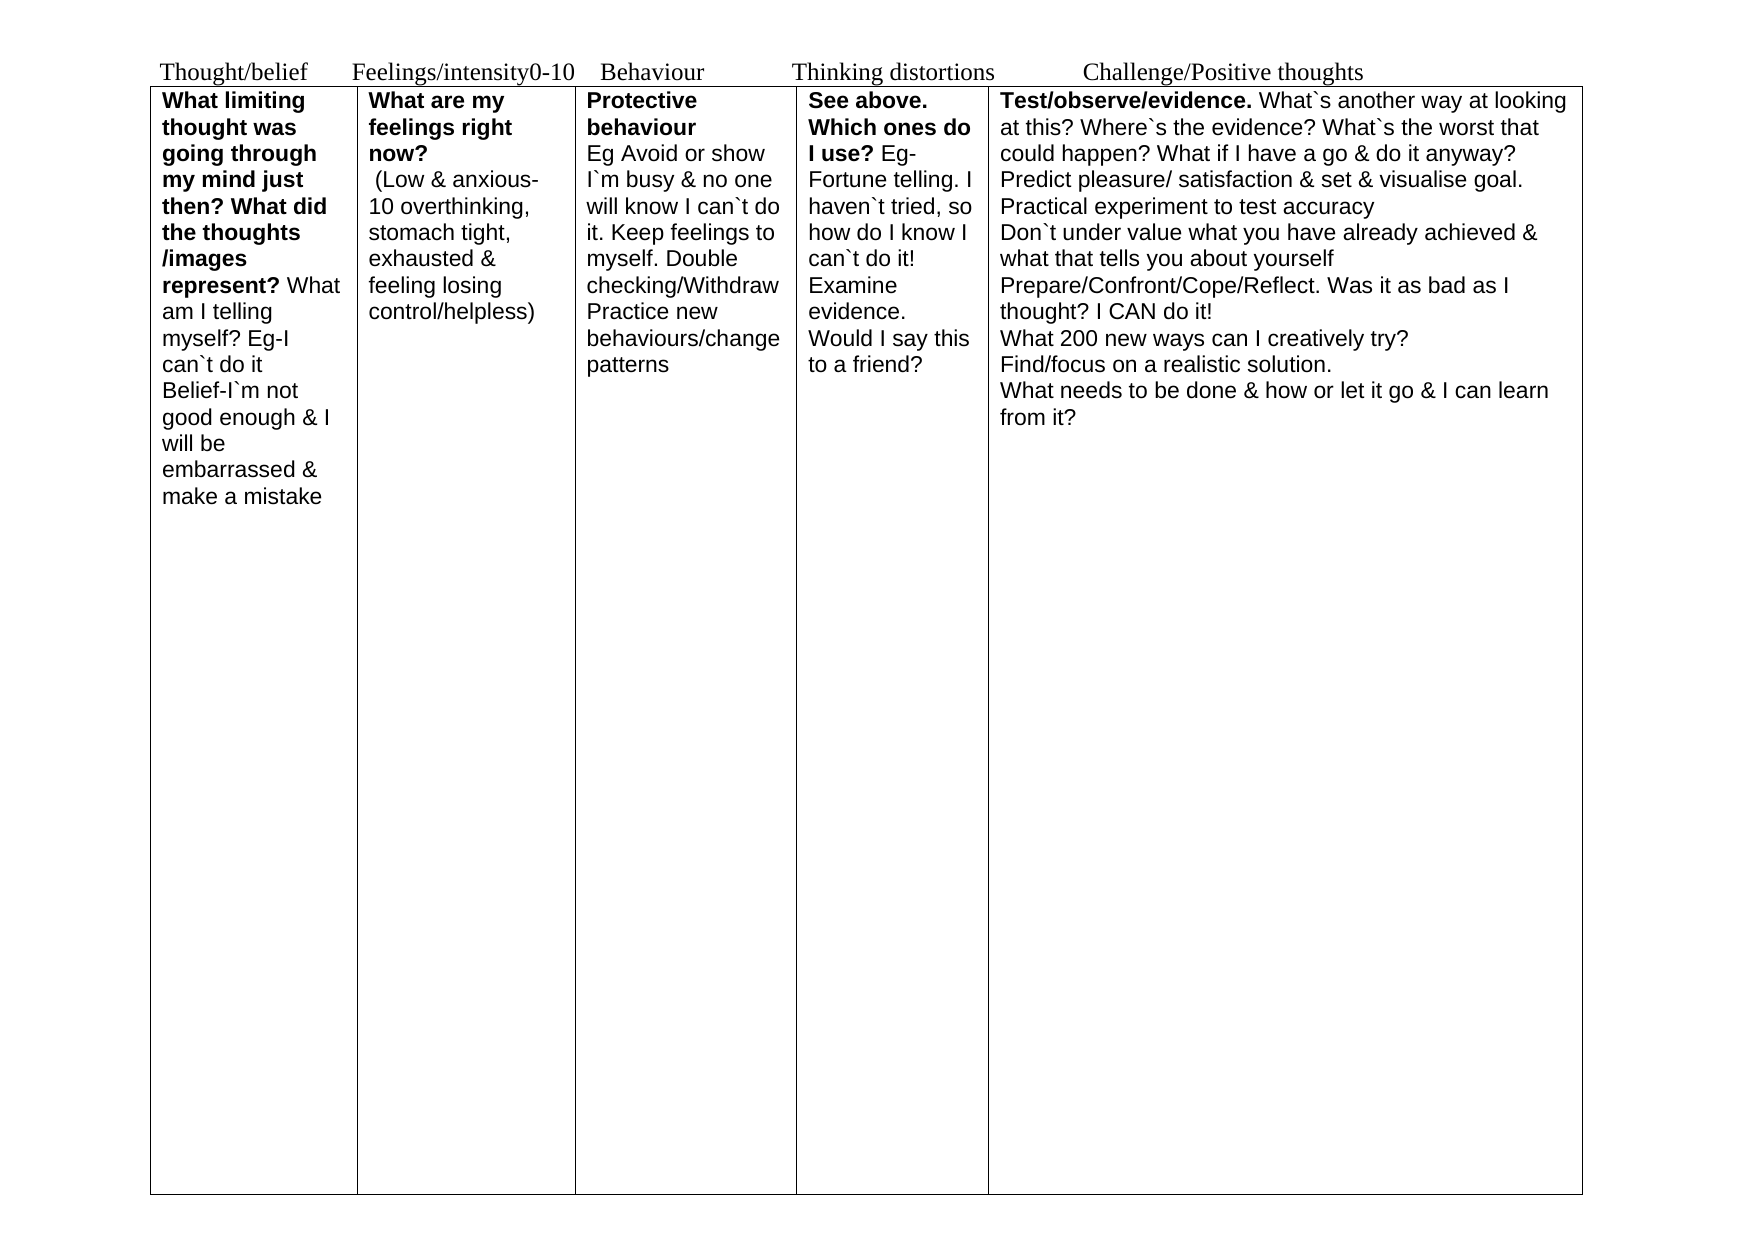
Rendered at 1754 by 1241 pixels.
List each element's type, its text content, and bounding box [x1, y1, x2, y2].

table_header What are my feelings right now? (Low & anxious-10 overthinking, stomach tight, exhausted & feeling losing control/helpless) [358, 87, 575, 1194]
table_header See above. Which ones do I use? Eg- Fortune telling. I haven`t tried, so how do I know I can`t do it! Examine evidence. Would I say this to a friend? [797, 87, 988, 1194]
table_header What limiting thought was going through my mind just then? What did the thoughts /images represent? What am I telling myself? Eg-I can`t do it Belief-I`m not good enough & I will be embarrassed & make a mistake [151, 87, 357, 1194]
text Thought/belief Feelings/intensity0-10 Behaviour Thinking distortions Challenge/Positive thoughts [159, 57, 1726, 86]
table_header Protective behaviour Eg Avoid or show I`m busy & no one will know I can`t do it. Keep feelings to myself. Double checking/Withdraw Practice new behaviours/change patterns [576, 87, 796, 1194]
table_header Test/observe/evidence. What`s another way at looking at this? Where`s the evidence? What`s the worst that could happen? What if I have a go & do it anyway? Predict pleasure/ satisfaction & set & visualise goal. Practical experiment to test accuracy Don`t under value what you have already achieved & what that tells you about yourself Prepare/Confront/Cope/Reflect. Was it as bad as I thought? I CAN do it! What 200 new ways can I creatively try? Find/focus on a realistic solution. What needs to be done & how or let it go & I can learn from it? [989, 87, 1582, 1194]
